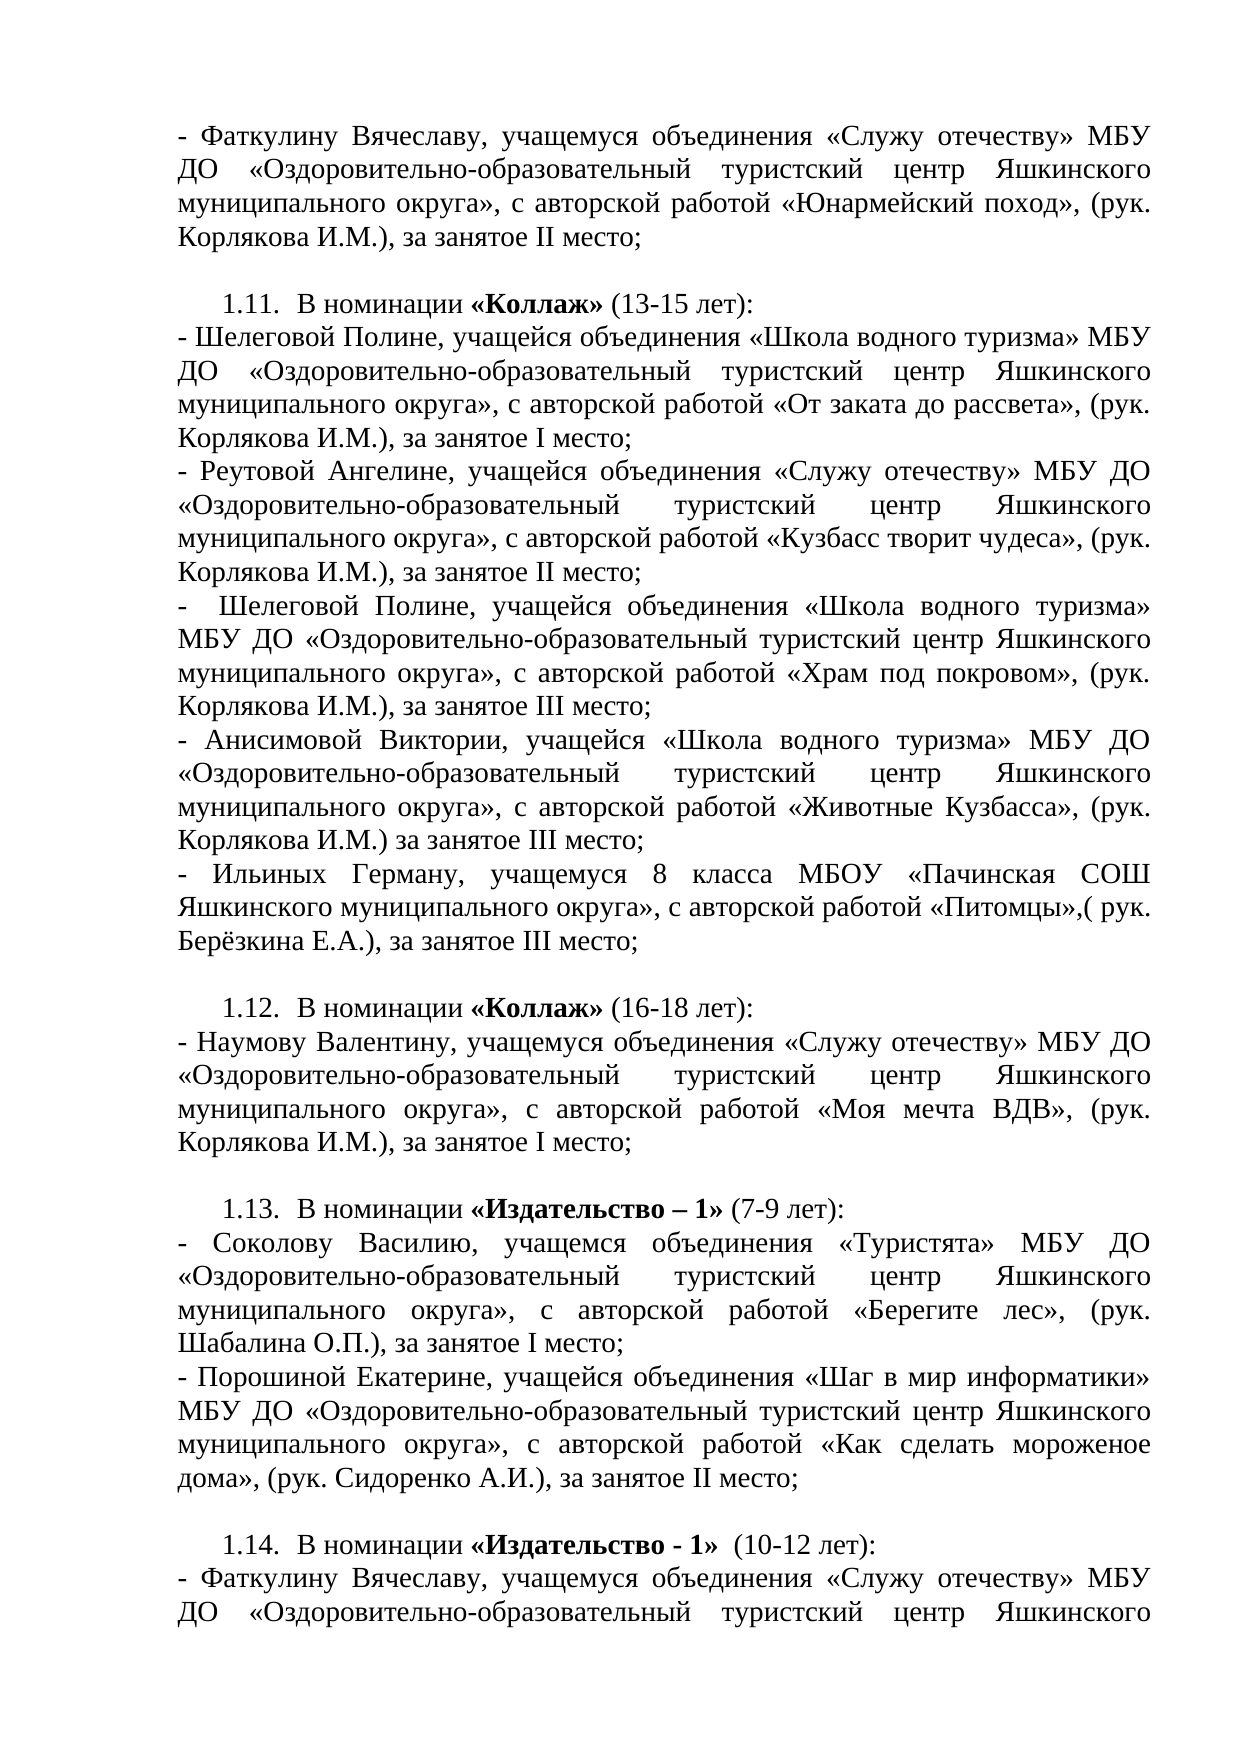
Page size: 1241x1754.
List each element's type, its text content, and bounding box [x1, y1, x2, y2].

text - Фаткулину Вячеславу, учащемуся объединения «Служу отечеству» МБУ ДО «Оздоровительно-образовательный туристский центр Яшкинского муниципального округа», с авторской работой «Юнармейский поход», (рук. Корлякова И.М.), за занятое II место; [177, 118, 1152, 252]
list В номинации «Издательство - 1» (10-12 лет): [222, 1527, 1152, 1560]
text - Шелеговой Полине, учащейся объединения «Школа водного туризма» МБУ ДО «Оздоровительно-образовательный туристский центр Яшкинского муниципального округа», с авторской работой «От заката до рассвета», (рук. Корлякова И.М.), за занятое I место; [177, 319, 1152, 453]
text - Соколову Василию, учащемся объединения «Туристята» МБУ ДО «Оздоровительно-образовательный туристский центр Яшкинского муниципального округа», с авторской работой «Берегите лес», (рук. Шабалина О.П.), за занятое I место; [177, 1225, 1152, 1359]
text - Наумову Валентину, учащемуся объединения «Служу отечеству» МБУ ДО «Оздоровительно-образовательный туристский центр Яшкинского муниципального округа», с авторской работой «Моя мечта ВДВ», (рук. Корлякова И.М.), за занятое I место; [177, 1024, 1152, 1158]
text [177, 1560, 1152, 1627]
list В номинации «Издательство – 1» (7-9 лет): [222, 1191, 1152, 1225]
text - Шелеговой Полине, учащейся объединения «Школа водного туризма» МБУ ДО «Оздоровительно-образовательный туристский центр Яшкинского муниципального округа», с авторской работой «Храм под покровом», (рук. Корлякова И.М.), за занятое III место; [177, 588, 1152, 722]
text - Порошиной Екатерине, учащейся объединения «Шаг в мир информатики» МБУ ДО «Оздоровительно-образовательный туристский центр Яшкинского муниципального округа», с авторской работой «Как сделать мороженое дома», (рук. Сидоренко А.И.), за занятое II место; [177, 1359, 1152, 1493]
list В номинации «Коллаж» (16-18 лет): [222, 990, 1152, 1024]
text - Ильиных Герману, учащемуся 8 класса МБОУ «Пачинская СОШ Яшкинского муниципального округа», с авторской работой «Питомцы»,( рук. Берёзкина Е.А.), за занятое III место; [177, 856, 1152, 957]
text - Реутовой Ангелине, учащейся объединения «Служу отечеству» МБУ ДО «Оздоровительно-образовательный туристский центр Яшкинского муниципального округа», с авторской работой «Кузбасс творит чудеса», (рук. Корлякова И.М.), за занятое II место; [177, 453, 1152, 588]
text - Анисимовой Виктории, учащейся «Школа водного туризма» МБУ ДО «Оздоровительно-образовательный туристский центр Яшкинского муниципального округа», с авторской работой «Животные Кузбасса», (рук. Корлякова И.М.) за занятое III место; [177, 722, 1152, 856]
list В номинации «Коллаж» (13-15 лет): [222, 286, 1152, 319]
